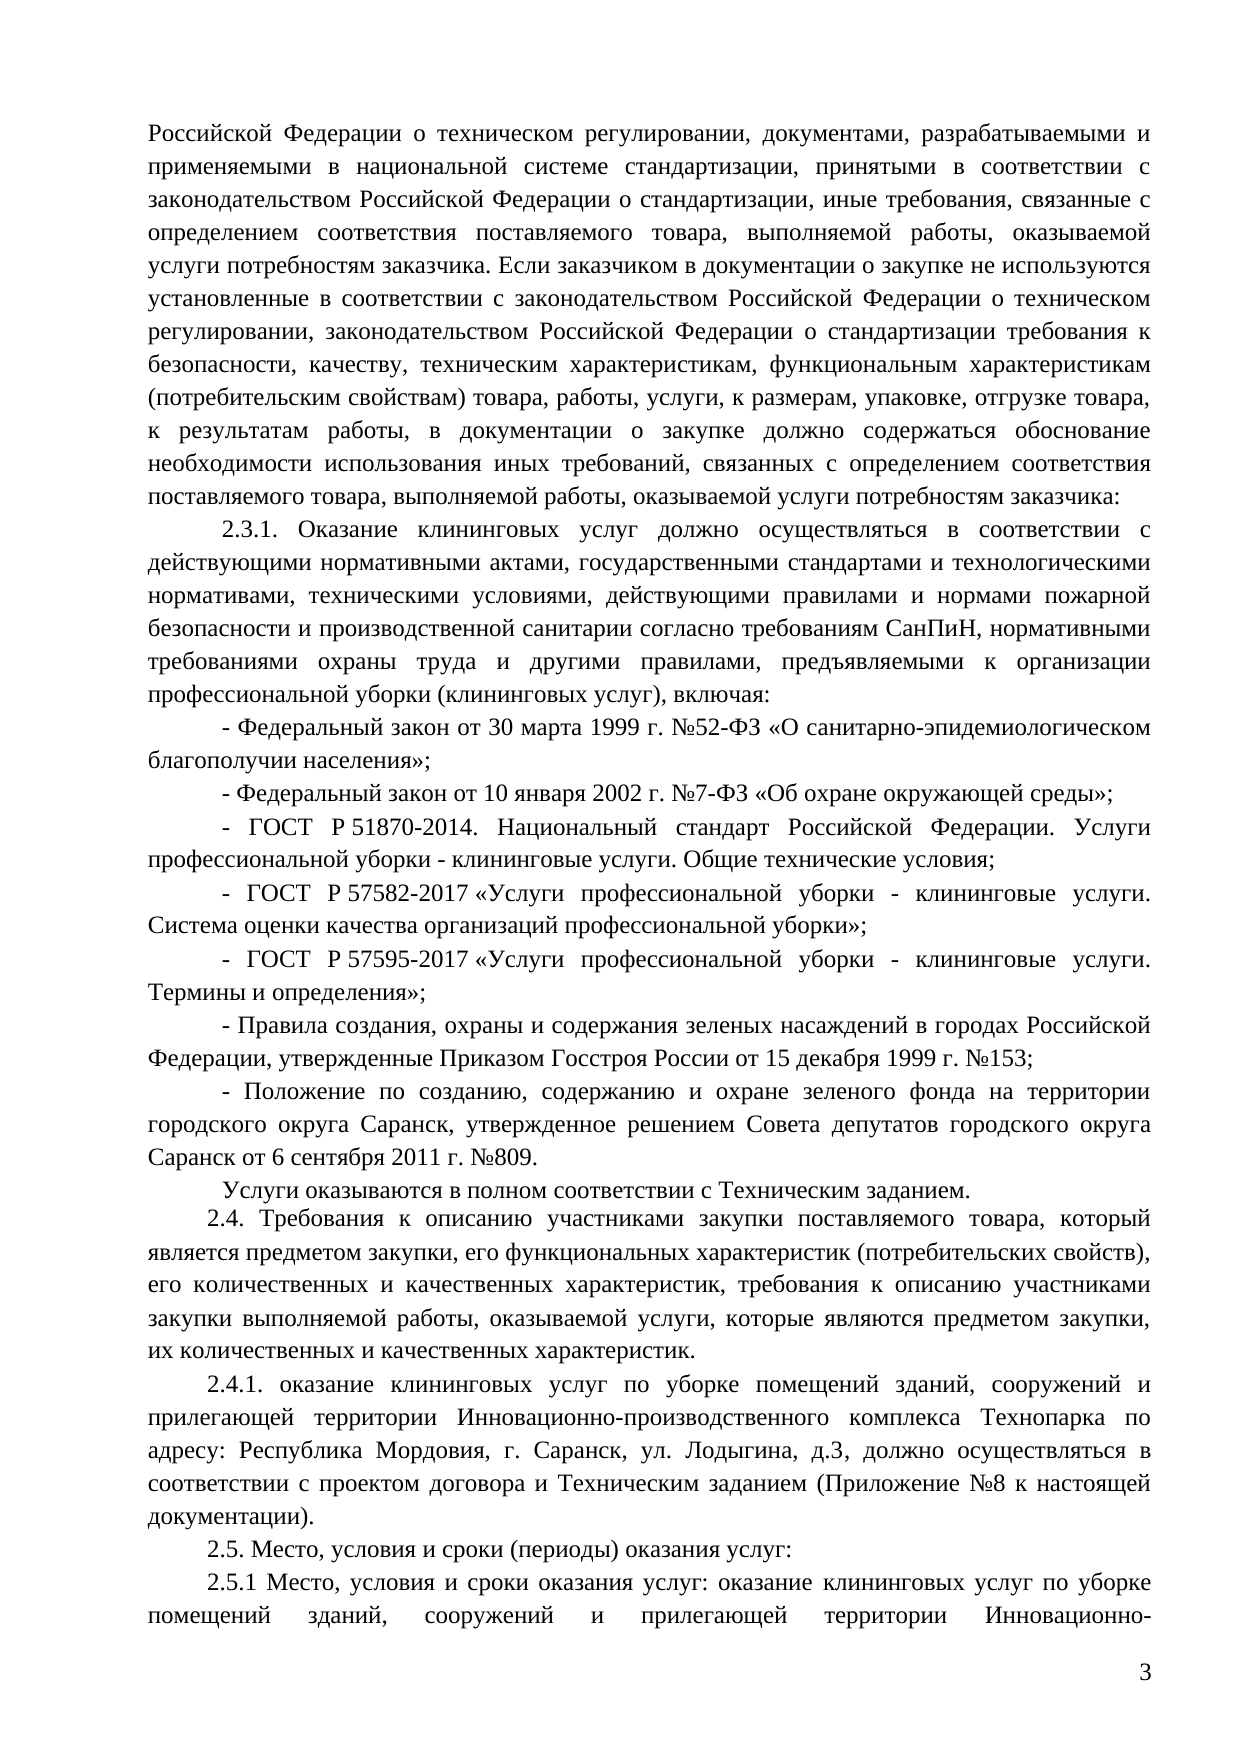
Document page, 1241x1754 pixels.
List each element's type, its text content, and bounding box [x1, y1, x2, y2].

text - Правила создания, охраны и содержания зеленых насаждений в городах Российской Федерации, утвержденные Приказом Госстроя России от 15 декабря 1999 г. №153; [148, 1010, 1152, 1071]
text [148, 1567, 1152, 1628]
text - Федеральный закон от 30 марта 1999 г. №52-ФЗ «О санитарно-эпидемиологическом благополучии населения»; [148, 712, 1152, 774]
text Услуги оказываются в полном соответствии с Техническим заданием. [148, 1175, 1152, 1203]
text 2.4. Требования к описанию участниками закупки поставляемого товара, который является предметом закупки, его функциональных характеристик (потребительских свойств), его количественных и качественных характеристик, требования к описанию участниками закупки выполняемой работы, оказываемой услуги, которые являются предметом закупки, их количественных и качественных характеристик. [148, 1203, 1152, 1364]
text - ГОСТ Р 57582-2017 «Услуги профессиональной уборки - клининговые услуги. Система оценки качества организаций профессиональной уборки»; [148, 878, 1152, 939]
text 2.3.1. Оказание клининговых услуг должно осуществляться в соответствии с действующими нормативными актами, государственными стандартами и технологическими нормативами, техническими условиями, действующими правилами и нормами пожарной безопасности и производственной санитарии согласно требованиям СанПиН, нормативными требованиями охраны труда и другими правилами, предъявляемыми к организации профессиональной уборки (клининговых услуг), включая: [148, 514, 1152, 708]
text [148, 118, 1152, 510]
text - Положение по созданию, содержанию и охране зеленого фонда на территории городского округа Саранск, утвержденное решением Совета депутатов городского округа Саранск от 6 сентября 2011 г. №809. [148, 1076, 1152, 1171]
text 2.4.1. оказание клининговых услуг по уборке помещений зданий, сооружений и прилегающей территории Инновационно-производственного комплекса Технопарка по адресу: Республика Мордовия, г. Саранск, ул. Лодыгина, д.3, должно осуществляться в соответствии с проектом договора и Техническим заданием (Приложение №8 к настоящей документации). [148, 1369, 1152, 1529]
text - ГОСТ Р 51870-2014. Национальный стандарт Российской Федерации. Услуги профессиональной уборки - клининговые услуги. Общие технические условия; [148, 812, 1152, 873]
text 2.5. Место, условия и сроки (периоды) оказания услуг: [148, 1534, 1152, 1562]
text - ГОСТ Р 57595-2017 «Услуги профессиональной уборки - клининговые услуги. Термины и определения»; [148, 944, 1152, 1005]
text - Федеральный закон от 10 января 2002 г. №7-ФЗ «Об охране окружающей среды»; [148, 778, 1152, 807]
